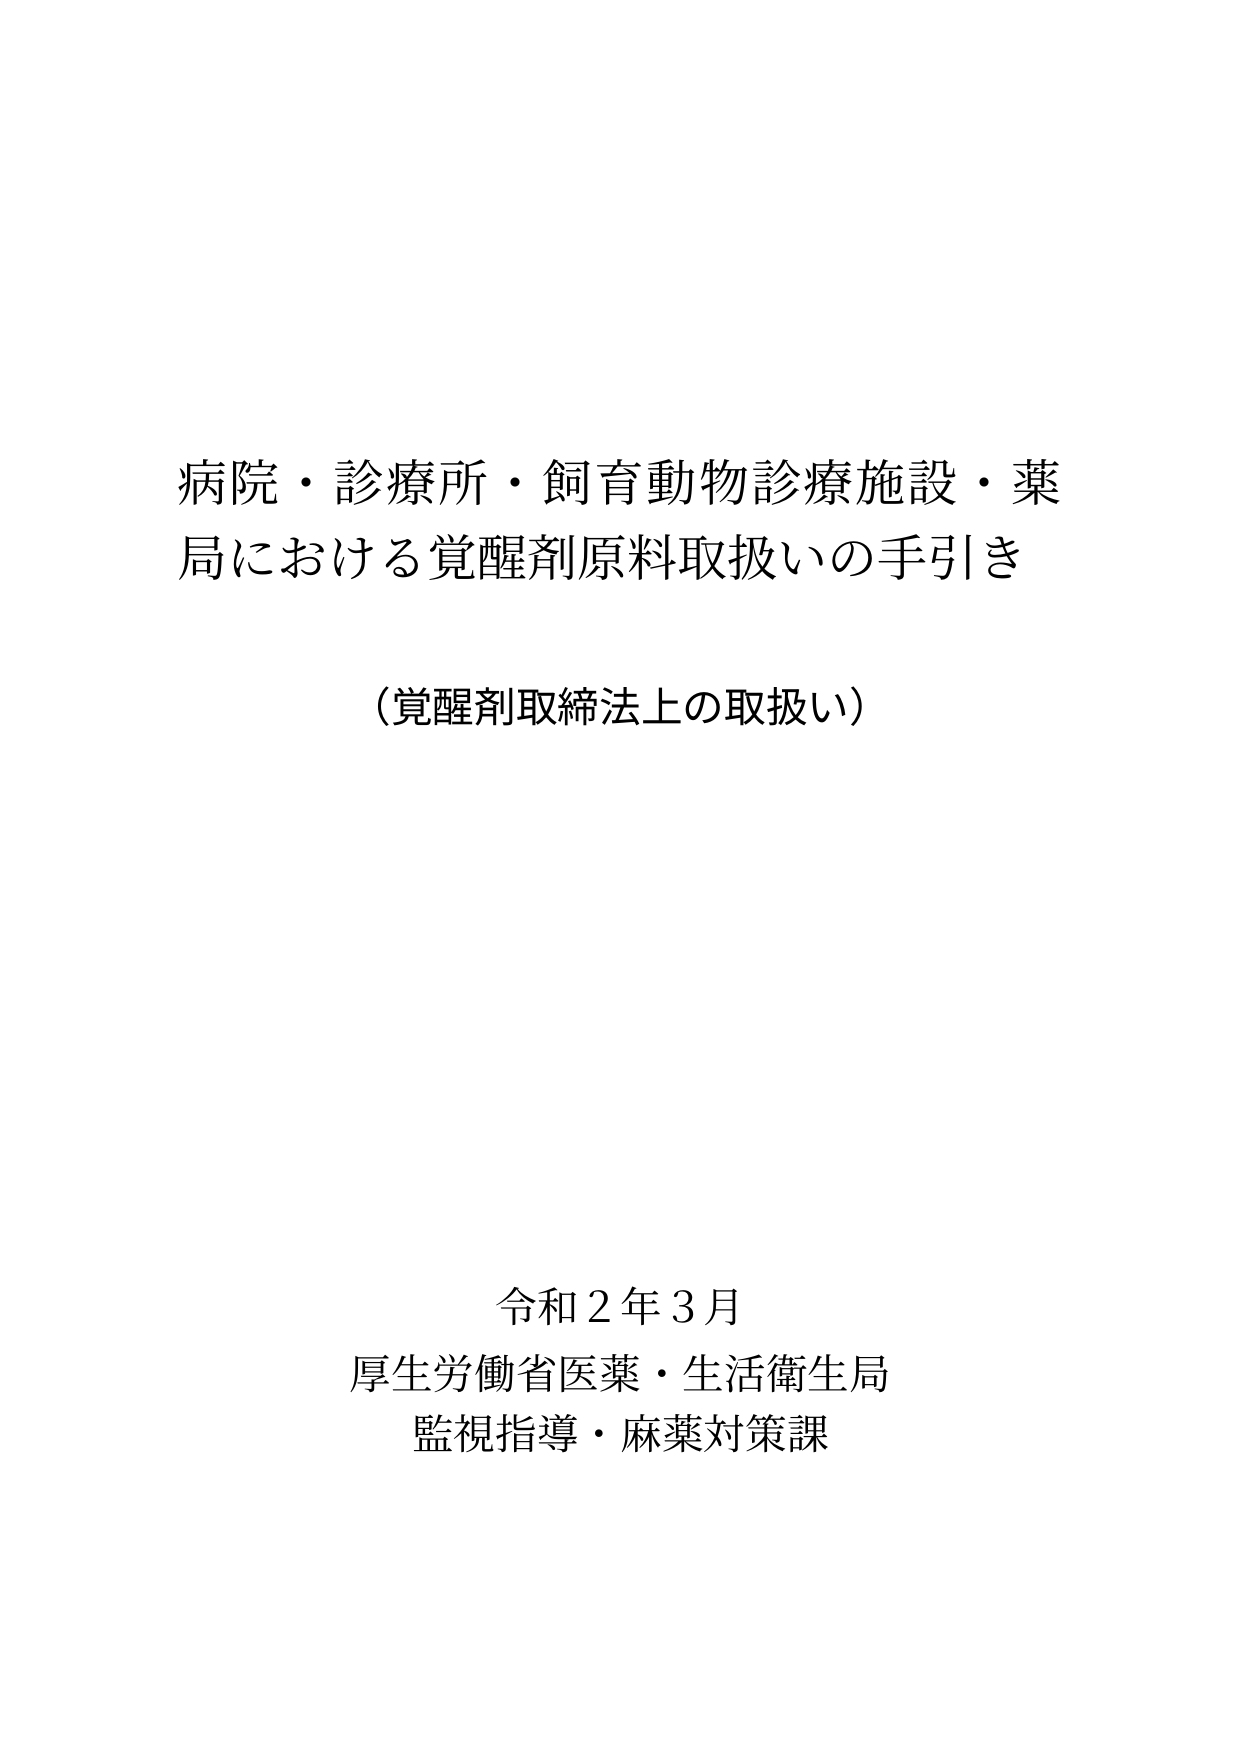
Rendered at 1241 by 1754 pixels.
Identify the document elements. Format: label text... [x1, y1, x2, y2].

text 令和２年３月 [177, 1267, 1063, 1342]
text 監視指導・麻薬対策課 [177, 1402, 1063, 1462]
text 病院・診療所・飼育動物診療施設・薬局における覚醒剤原料取扱いの手引き [177, 442, 1063, 592]
text （覚醒剤取締法上の取扱い） [177, 667, 1063, 742]
text 厚生労働省医薬・生活衛生局 [177, 1342, 1063, 1402]
